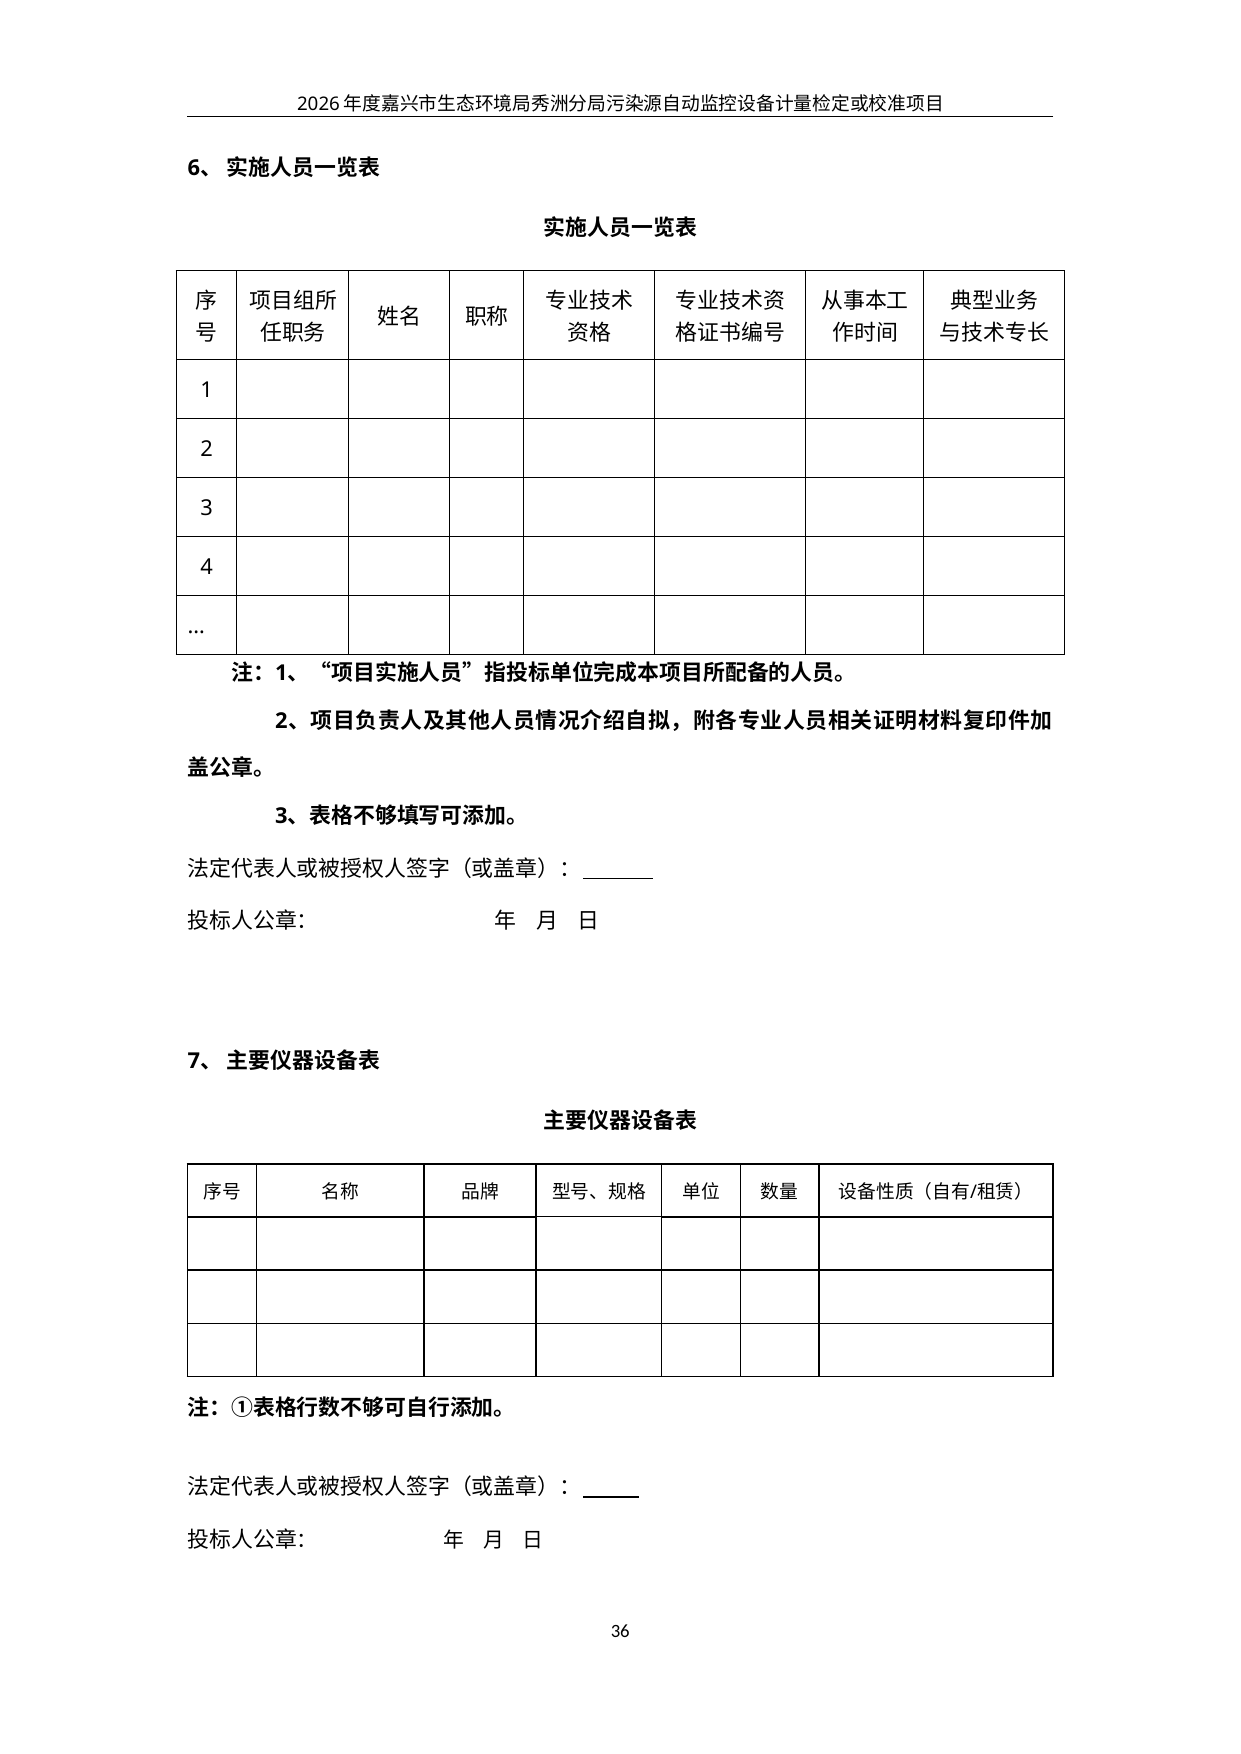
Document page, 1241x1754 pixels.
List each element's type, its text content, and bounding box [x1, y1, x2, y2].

table_header 数量 [741, 1165, 818, 1216]
table_cell [806, 478, 923, 536]
table_header 名称 [257, 1165, 423, 1216]
text 投标人公章： 年 月 日 [187, 903, 1003, 935]
table_cell [349, 478, 449, 536]
table_cell [237, 478, 348, 536]
table_cell [806, 419, 923, 477]
table_cell 3 [177, 478, 236, 536]
table_header 姓名 [349, 271, 449, 359]
table_cell [655, 478, 805, 536]
table_cell [524, 360, 654, 418]
table_cell [806, 360, 923, 418]
table_cell [425, 1218, 535, 1269]
table_cell [924, 596, 1064, 654]
table_cell [349, 537, 449, 595]
table_cell 4 [177, 537, 236, 595]
text 7、 主要仪器设备表 [187, 1043, 1053, 1075]
table_cell [349, 419, 449, 477]
table_cell [450, 478, 523, 536]
table_cell 2 [177, 419, 236, 477]
table_cell [924, 419, 1064, 477]
table_cell [450, 419, 523, 477]
table_cell [257, 1324, 423, 1376]
table_cell [924, 478, 1064, 536]
table_cell [537, 1324, 661, 1376]
table_cell [237, 360, 348, 418]
table_cell [524, 478, 654, 536]
table_cell 1 [177, 360, 236, 418]
table_cell [349, 596, 449, 654]
text 实施人员一览表 [187, 210, 1053, 242]
table_cell [237, 419, 348, 477]
table_cell [655, 596, 805, 654]
table_header 职称 [450, 271, 523, 359]
table_cell [662, 1324, 740, 1376]
table_cell [425, 1271, 535, 1322]
table_cell … [177, 596, 236, 654]
table_cell [806, 596, 923, 654]
table_header 序号 [188, 1165, 256, 1216]
table_header 单位 [662, 1165, 740, 1216]
text 注：1、“项目实施人员”指投标单位完成本项目所配备的人员。 [187, 655, 1053, 687]
table_header 典型业务 与技术专长 [924, 271, 1064, 359]
text 6、 实施人员一览表 [187, 150, 1053, 182]
table_cell [924, 537, 1064, 595]
table_cell [524, 419, 654, 477]
table_cell [188, 1218, 256, 1269]
text 2、项目负责人及其他人员情况介绍自拟，附各专业人员相关证明材料复印件加盖公章。 [187, 703, 1053, 782]
table_cell [655, 537, 805, 595]
table_cell [349, 360, 449, 418]
table_cell [257, 1218, 423, 1269]
table_header 型号、规格 [537, 1165, 661, 1216]
table_cell [450, 596, 523, 654]
table_header 序号 [177, 271, 236, 359]
table_header 专业技术资格证书编号 [655, 271, 805, 359]
table_cell [820, 1324, 1052, 1376]
table_cell [537, 1217, 661, 1269]
table_cell [450, 360, 523, 418]
text 3、表格不够填写可添加。 [187, 798, 1053, 829]
table_cell [820, 1271, 1052, 1322]
text 法定代表人或被授权人签字（或盖章）： [187, 1469, 1053, 1501]
table_cell [425, 1324, 535, 1376]
table_cell [806, 537, 923, 595]
text 法定代表人或被授权人签字（或盖章）： [187, 851, 1053, 882]
table_cell [188, 1324, 256, 1376]
table_cell [741, 1324, 818, 1376]
table_cell [655, 360, 805, 418]
table_cell [524, 537, 654, 595]
table_cell [662, 1271, 740, 1322]
table_cell [741, 1271, 818, 1322]
table_cell [741, 1218, 818, 1269]
table_cell [188, 1271, 256, 1322]
table_cell [237, 596, 348, 654]
table_header 项目组所任职务 [237, 271, 348, 359]
table_cell [655, 419, 805, 477]
table_cell [537, 1271, 661, 1322]
table_cell [524, 596, 654, 654]
text 投标人公章： 年 月 日 [187, 1522, 1003, 1553]
table_header 从事本工作时间 [806, 271, 923, 359]
table_cell [662, 1218, 740, 1269]
text 注：①表格行数不够可自行添加。 [187, 1390, 1053, 1421]
table_header 设备性质（自有/租赁） [820, 1165, 1052, 1216]
table_header 专业技术资格 [524, 271, 654, 359]
table_cell [257, 1271, 423, 1322]
table_cell [924, 360, 1064, 418]
table_header 品牌 [425, 1165, 535, 1216]
table_cell [820, 1218, 1052, 1269]
table_cell [450, 537, 523, 595]
table_cell [237, 537, 348, 595]
text 主要仪器设备表 [187, 1103, 1053, 1135]
